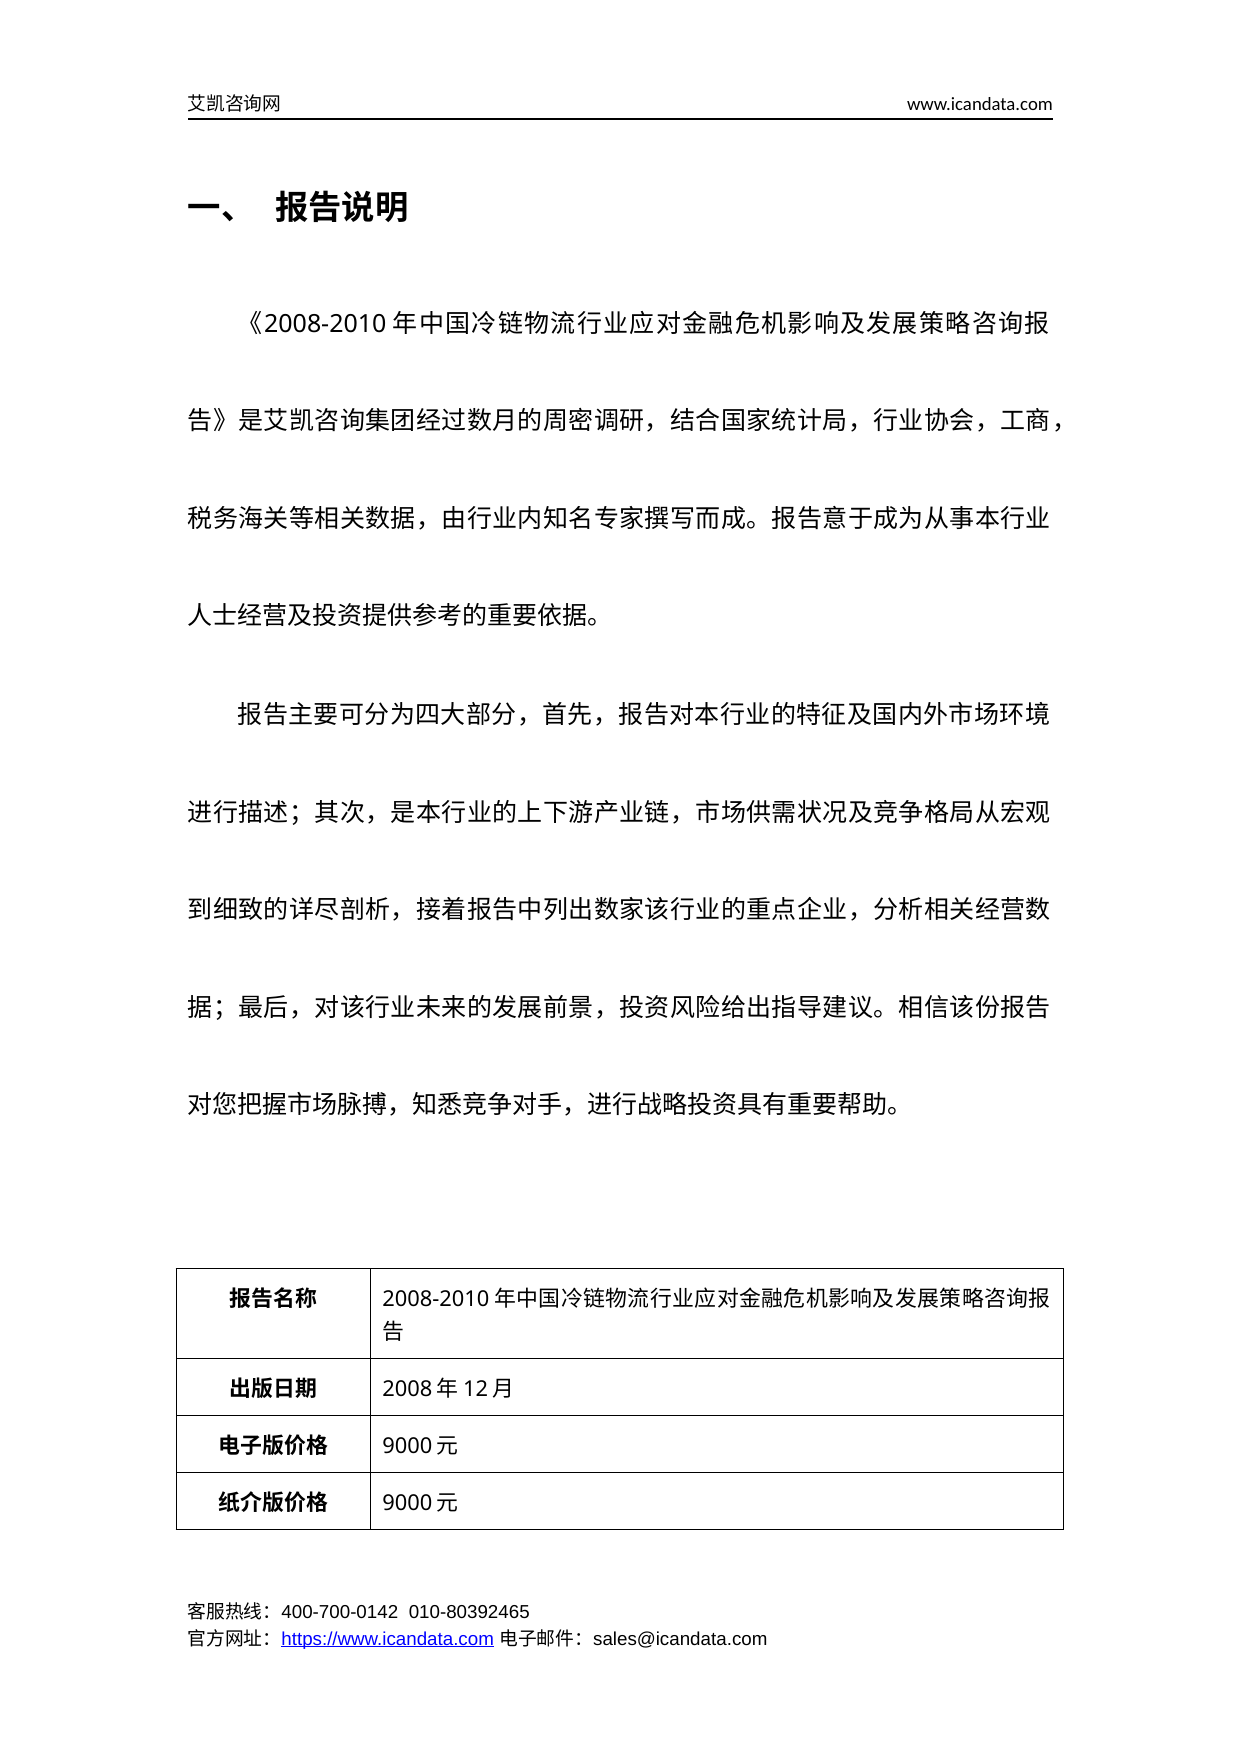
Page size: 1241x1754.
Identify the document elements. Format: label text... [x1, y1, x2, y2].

table_cell 纸介版价格 [177, 1473, 370, 1529]
table_cell 9000元 [371, 1473, 1063, 1529]
table_header 报告名称 [177, 1269, 370, 1358]
text 报告主要可分为四大部分，首先，报告对本行业的特征及国内外市场环境进行描述；其次，是本行业的上下游产业链，市场供需状况及竞争格局从宏观到细致的详尽剖析，接着报告中列出数家该行业的重点企业，分析相关经营数据；最后，对该行业未来的发展前景，投资风险给出指导建议。相信该份报告对您把握市场脉搏，知悉竞争对手，进行战略投资具有重要帮助。 [187, 681, 1053, 1136]
table_cell 2008年12月 [371, 1359, 1063, 1415]
table_cell 电子版价格 [177, 1416, 370, 1472]
subtitle 报告说明 [187, 172, 1053, 237]
text 《2008-2010年中国冷链物流行业应对金融危机影响及发展策略咨询报告》是艾凯咨询集团经过数月的周密调研，结合国家统计局，行业协会，工商，税务海关等相关数据，由行业内知名专家撰写而成。报告意于成为从事本行业人士经营及投资提供参考的重要依据。 [187, 289, 1053, 646]
table_cell 9000元 [371, 1416, 1063, 1472]
table_cell 出版日期 [177, 1359, 370, 1415]
table_header 2008-2010年中国冷链物流行业应对金融危机影响及发展策略咨询报告 [371, 1269, 1063, 1358]
